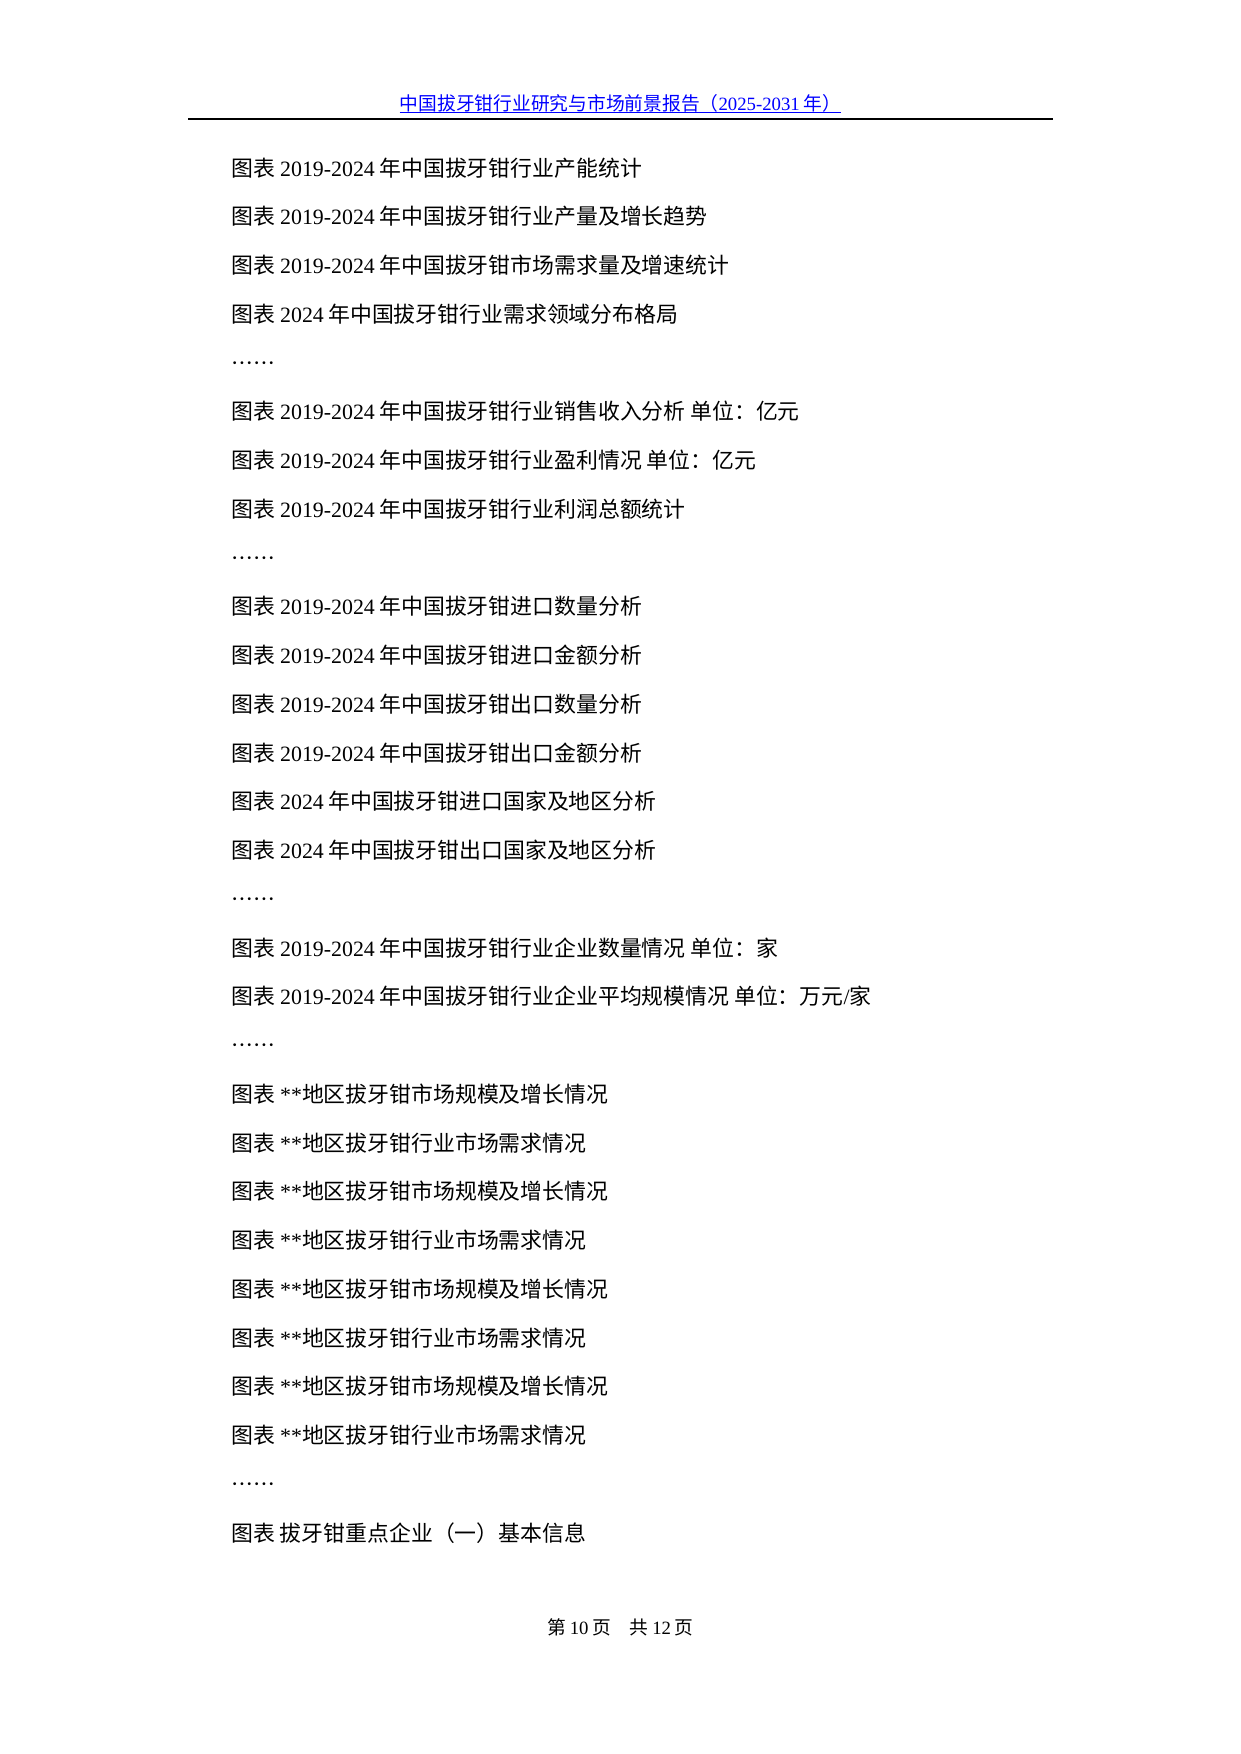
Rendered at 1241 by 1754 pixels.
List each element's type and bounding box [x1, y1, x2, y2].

text [187, 150, 1053, 1548]
